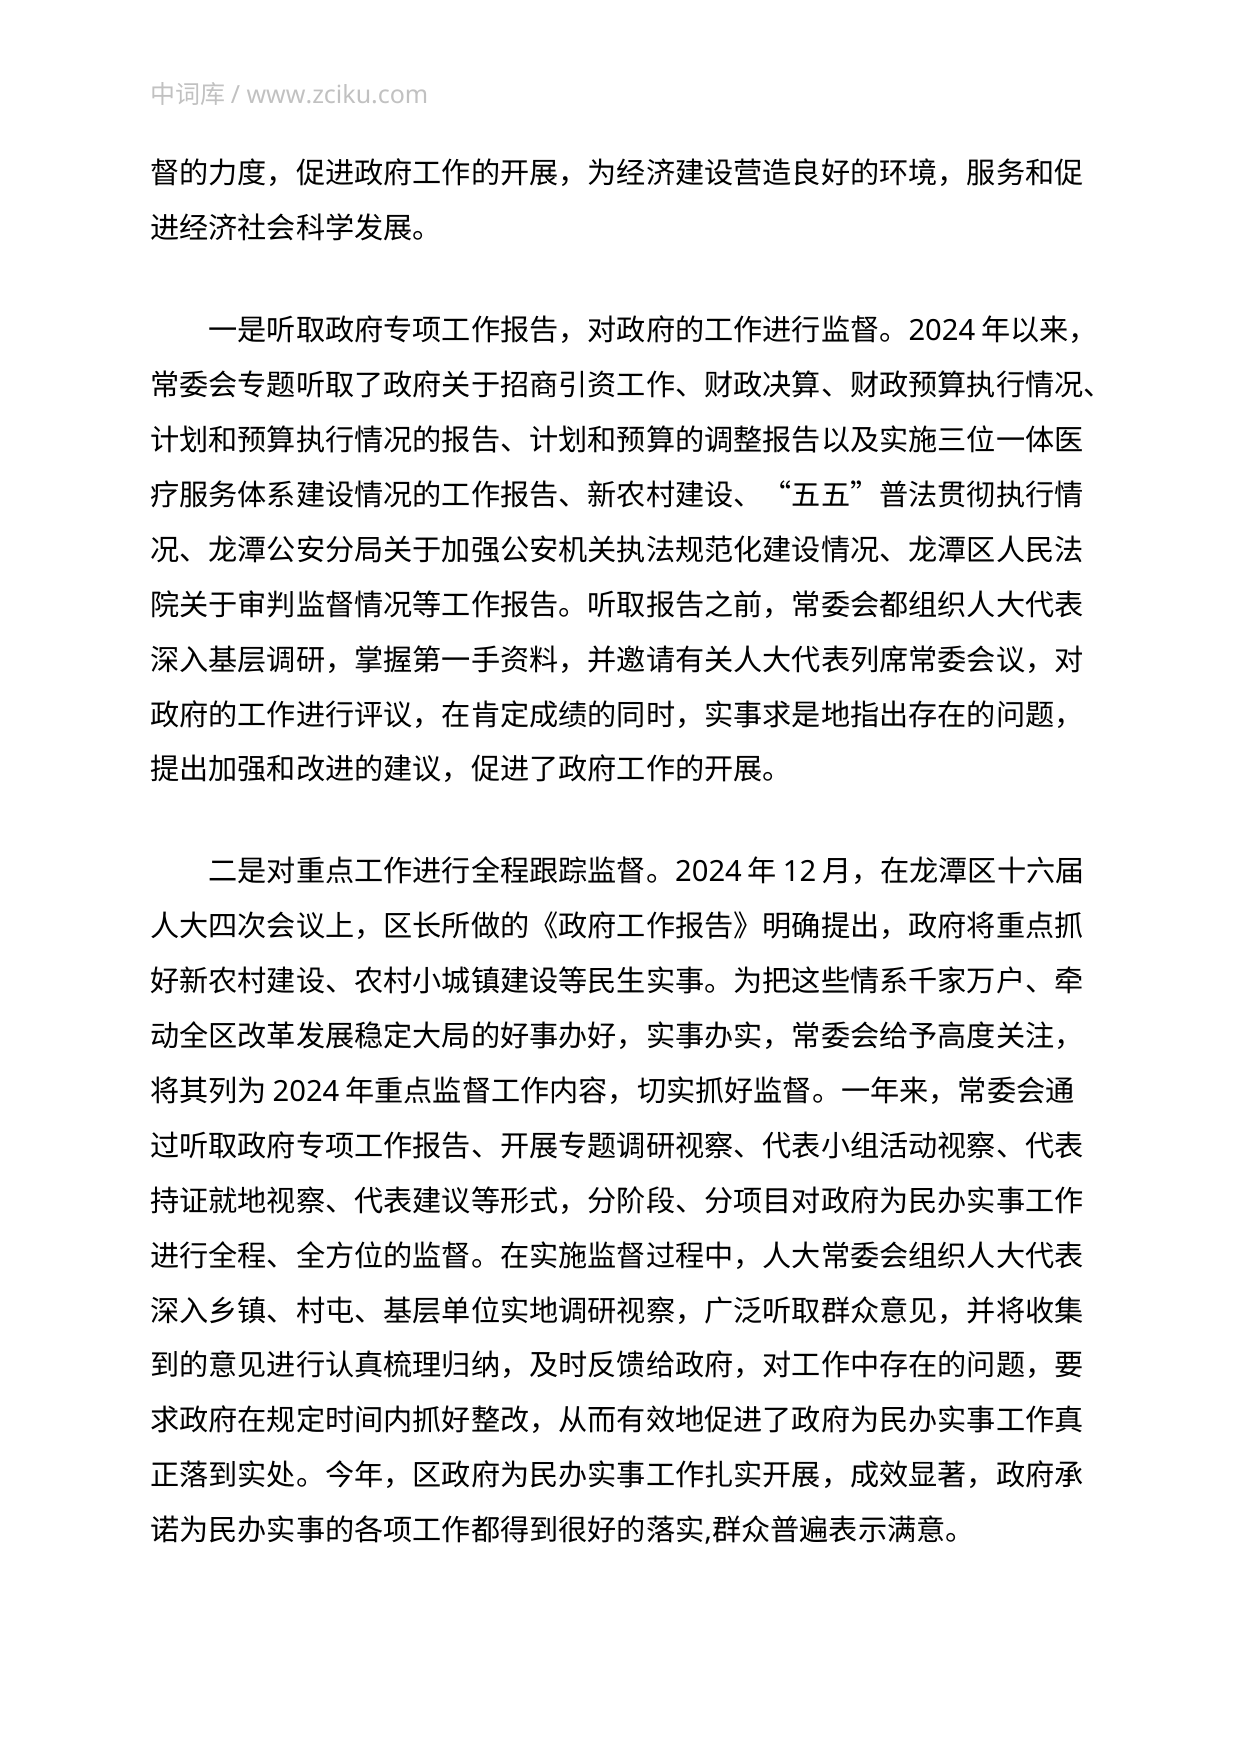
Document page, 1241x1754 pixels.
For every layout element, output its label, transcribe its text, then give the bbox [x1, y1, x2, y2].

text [150, 150, 1090, 247]
text 一是听取政府专项工作报告，对政府的工作进行监督。2024年以来，常委会专题听取了政府关于招商引资工作、财政决算、财政预算执行情况、计划和预算执行情况的报告、计划和预算的调整报告以及实施三位一体医疗服务体系建设情况的工作报告、新农村建设、“五五”普法贯彻执行情况、龙潭公安分局关于加强公安机关执法规范化建设情况、龙潭区人民法院关于审判监督情况等工作报告。听取报告之前，常委会都组织人大代表深入基层调研，掌握第一手资料，并邀请有关人大代表列席常委会议，对政府的工作进行评议，在肯定成绩的同时，实事求是地指出存在的问题，提出加强和改进的建议，促进了政府工作的开展。 [150, 307, 1090, 788]
text 二是对重点工作进行全程跟踪监督。2024年12月，在龙潭区十六届人大四次会议上，区长所做的《政府工作报告》明确提出，政府将重点抓好新农村建设、农村小城镇建设等民生实事。为把这些情系千家万户、牵动全区改革发展稳定大局的好事办好，实事办实，常委会给予高度关注，将其列为2024年重点监督工作内容，切实抓好监督。一年来，常委会通过听取政府专项工作报告、开展专题调研视察、代表小组活动视察、代表持证就地视察、代表建议等形式，分阶段、分项目对政府为民办实事工作进行全程、全方位的监督。在实施监督过程中，人大常委会组织人大代表深入乡镇、村屯、基层单位实地调研视察，广泛听取群众意见，并将收集到的意见进行认真梳理归纳，及时反馈给政府，对工作中存在的问题，要求政府在规定时间内抓好整改，从而有效地促进了政府为民办实事工作真正落到实处。今年，区政府为民办实事工作扎实开展，成效显著，政府承诺为民办实事的各项工作都得到很好的落实,群众普遍表示满意。 [150, 848, 1090, 1549]
